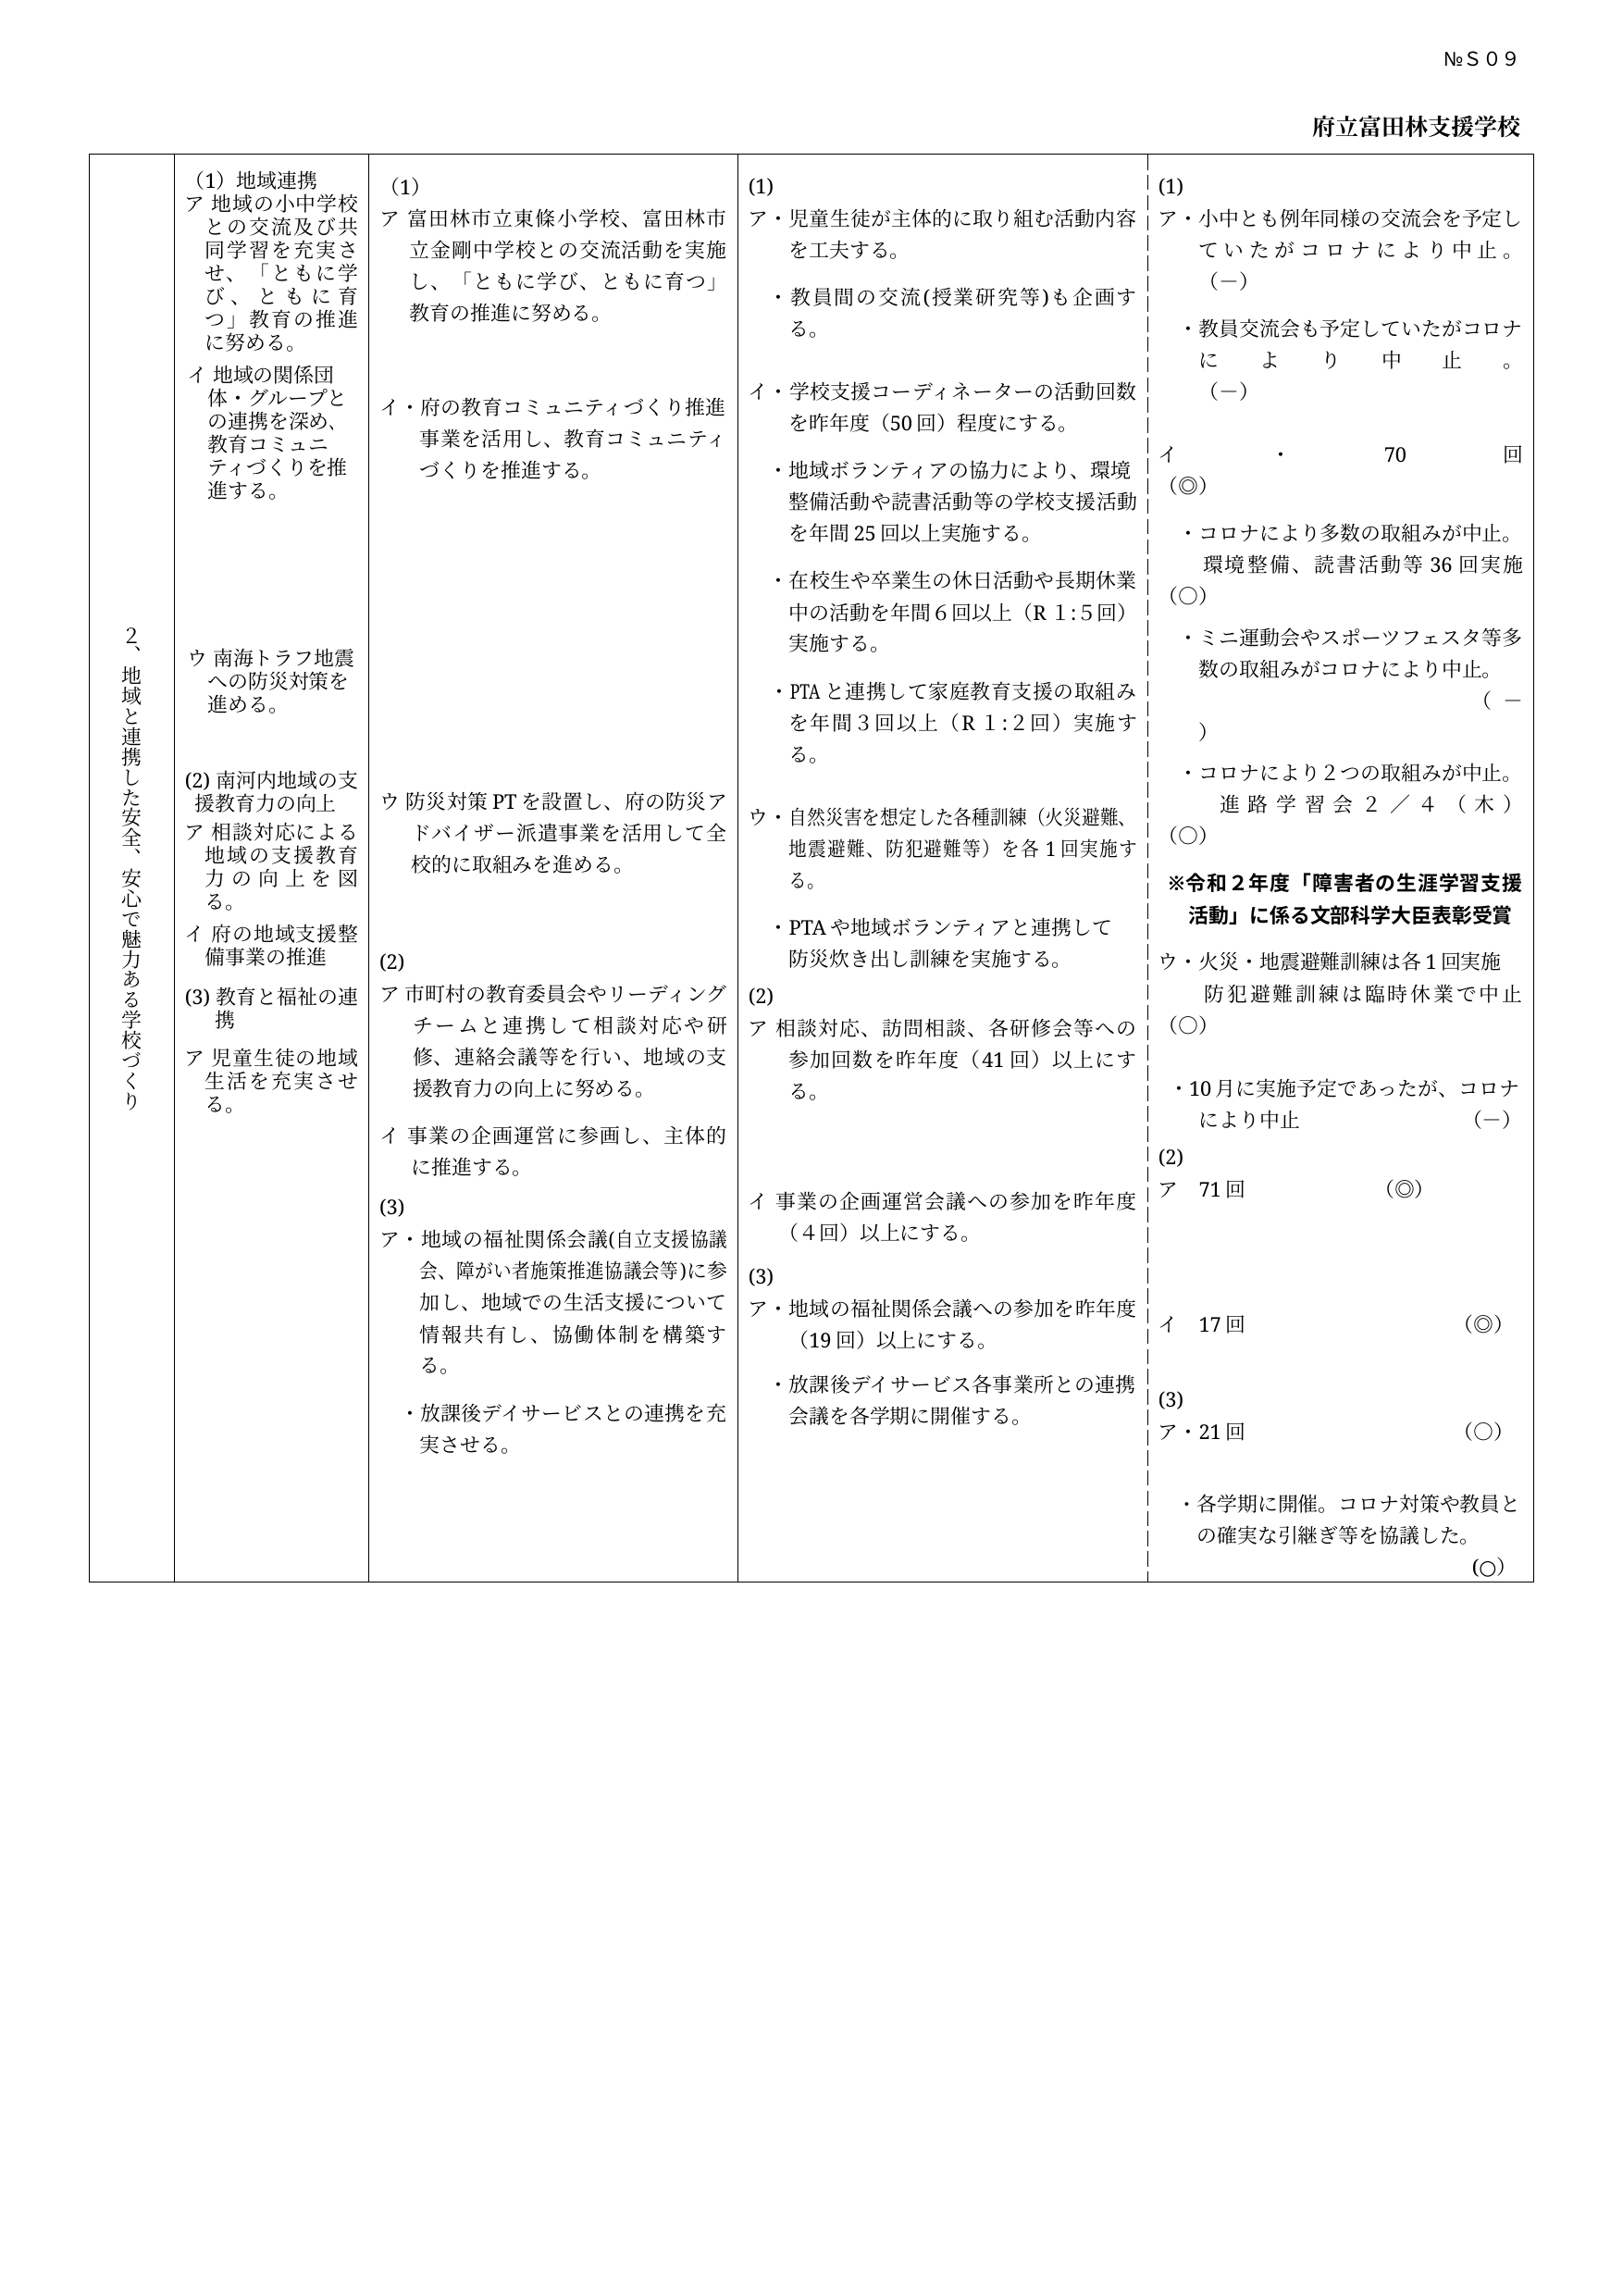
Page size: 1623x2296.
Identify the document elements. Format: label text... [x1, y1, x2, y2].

table_cell ２、地域と連携した安全、安心で魅力ある学校づくり [90, 155, 174, 1582]
table_cell （1） ア 富田林市立東條小学校、富田林市立金剛中学校との交流活動を実施し、「ともに学び、ともに育つ」教育の推進に努める。 イ・府の教育コミュニティづくり推進事業を活用し、教育コミュニティづくりを推進する。 ウ 防災対策PTを設置し、府の防災アドバイザー派遣事業を活用して全校的に取組みを進める。 (2) ア 市町村の教育委員会やリーディングチームと連携して相談対応や研修、連絡会議等を行い、地域の支援教育力の向上に努める。 イ 事業の企画運営に参画し、主体的に推進する。 (3) ア・地域の福祉関係会議(自立支援協議会、障がい者施策推進協議会等)に参加し、地域での生活支援について情報共有し、協働体制を構築する。 ・放課後デイサービスとの連携を充実させる。 [369, 155, 737, 1582]
table_cell (1) ア・児童生徒が主体的に取り組む活動内容を工夫する。 ・教員間の交流(授業研究等)も企画する。 イ・学校支援コーディネーターの活動回数を昨年度（50回）程度にする。 ・地域ボランティアの協力により、環境 整備活動や読書活動等の学校支援活動を年間25回以上実施する。 ・在校生や卒業生の休日活動や長期休業中の活動を年間６回以上（R１:５回）実施する。 ・PTAと連携して家庭教育支援の取組みを年間３回以上（R１:２回）実施する。 ウ・自然災害を想定した各種訓練（火災避難、地震避難、防犯避難等）を各1回実施する。 ・PTAや地域ボランティアと連携して 防災炊き出し訓練を実施する。 (2) ア 相談対応、訪問相談、各研修会等への参加回数を昨年度（41回）以上にする。 イ 事業の企画運営会議への参加を昨年度（４回）以上にする。 (3) ア・地域の福祉関係会議への参加を昨年度（19回）以上にする。 ・放課後デイサービス各事業所との連携会議を各学期に開催する。 [738, 155, 1147, 1582]
table_cell (1) ア・小中とも例年同様の交流会を予定していたがコロナにより中止。 （－） ・教員交流会も予定していたがコロナにより中止。 （－） イ・70回 （◎） ・コロナにより多数の取組みが中止。 環境整備、読書活動等36回実施（○） ・ミニ運動会やスポーツフェスタ等多数の取組みがコロナにより中止。 （－） ・コロナにより２つの取組みが中止。 進路学習会２／４（木） （○） ※令和２年度「障害者の生涯学習支援活動」に係る文部科学大臣表彰受賞 ウ・火災・地震避難訓練は各1回実施 防犯避難訓練は臨時休業で中止（○） ・10月に実施予定であったが、コロナ により中止 （－） (2) ア 71回 （◎） イ 17回 （◎） (3) ア・21回 （○） ・各学期に開催。コロナ対策や教員との確実な引継ぎ等を協議した。 (○） [1147, 155, 1533, 1582]
table_cell （1）地域連携 ア 地域の小中学校との交流及び共同学習を充実させ、「ともに学び、ともに育つ」教育の推進に努める。 イ 地域の関係団体・グループとの連携を深め、教育コミュニティづくりを推進する。 ウ 南海トラフ地震への防災対策を進める。 (2) 南河内地域の支援教育力の向上 ア 相談対応による地域の支援教育力の向上を図る。 イ 府の地域支援整備事業の推進 (3) 教育と福祉の連携 ア 児童生徒の地域生活を充実させる。 [175, 155, 368, 1582]
